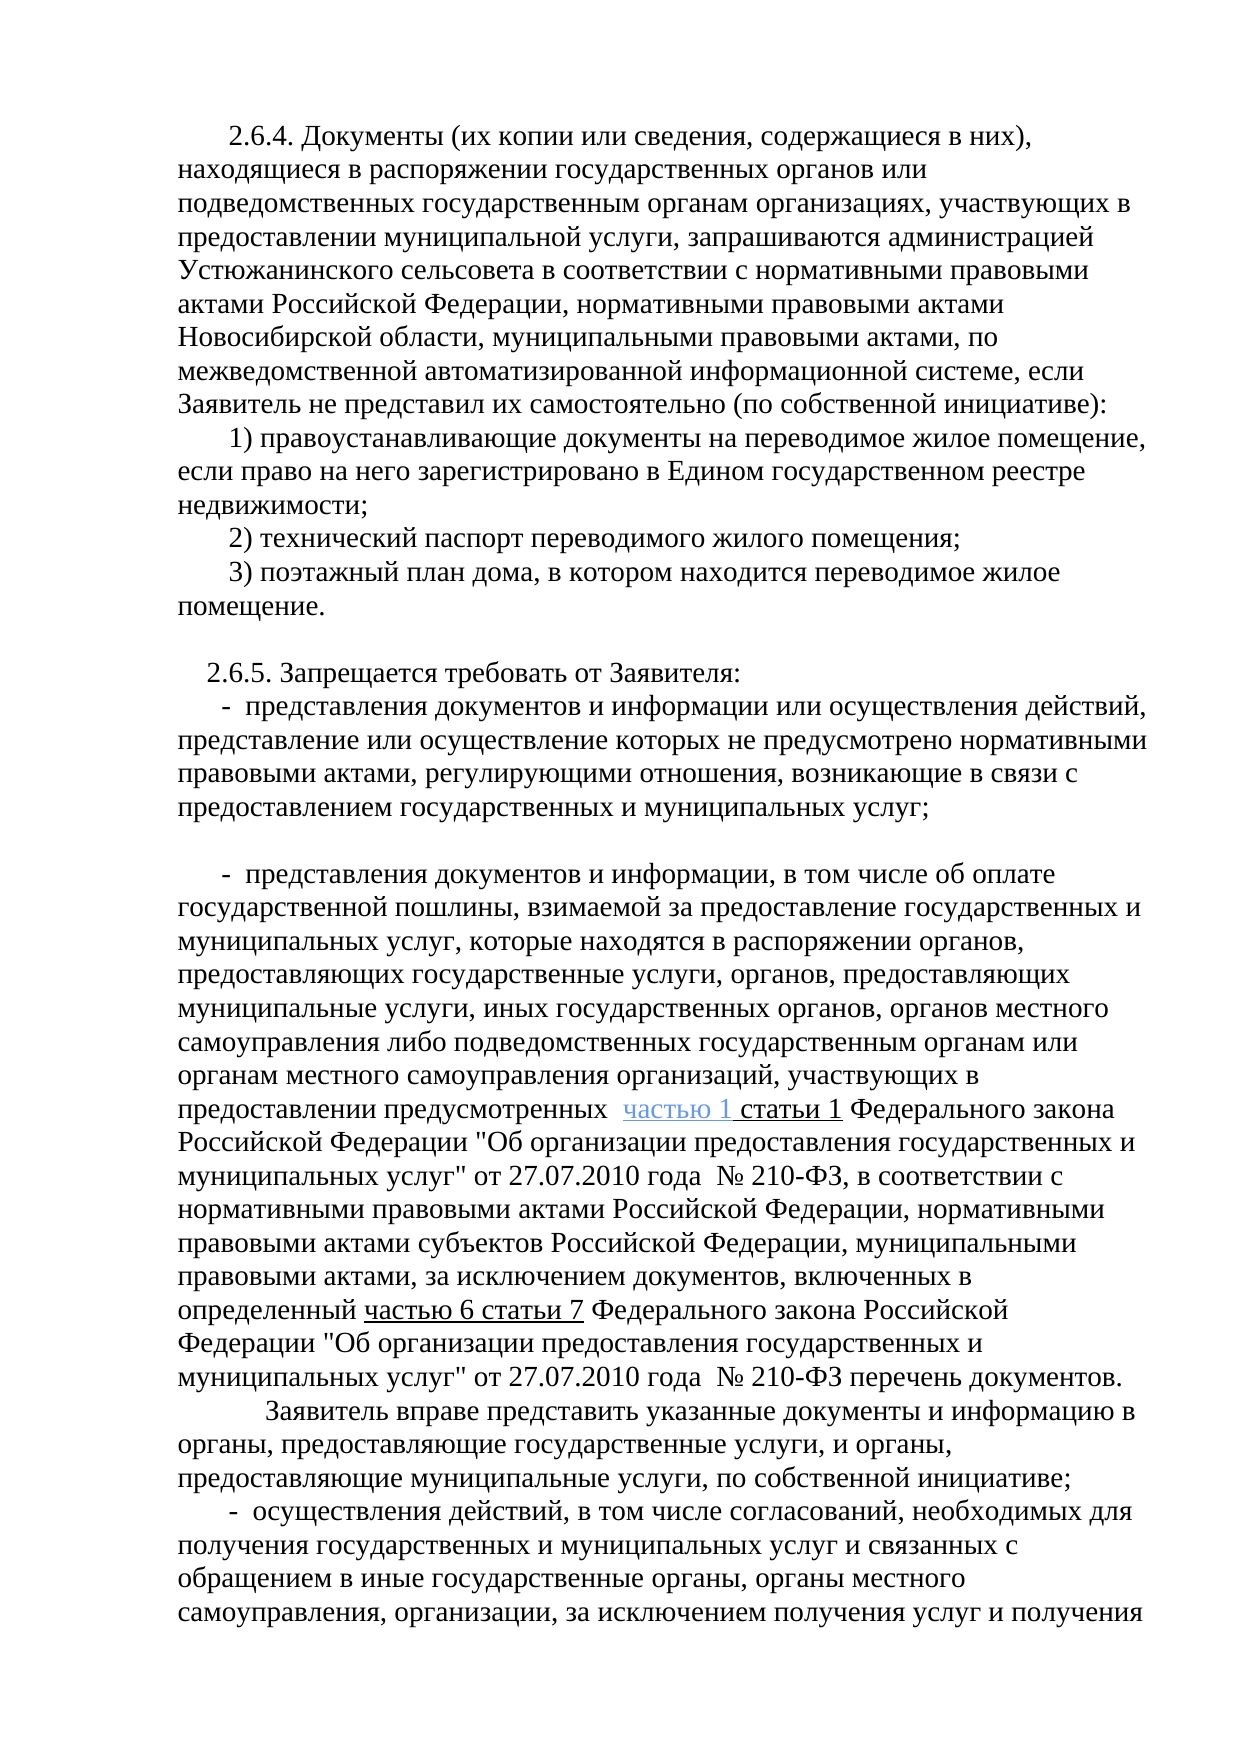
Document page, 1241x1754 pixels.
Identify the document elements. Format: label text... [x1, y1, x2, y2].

text 2.6.4. Документы (их копии или сведения, содержащиеся в них), находящиеся в распоряжении государственных органов или подведомственных государственным органам организациях, участвующих в предоставлении муниципальной услуги, запрашиваются администрацией Устюжанинского сельсовета в соответствии с нормативными правовыми актами Российской Федерации, нормативными правовыми актами Новосибирской области, муниципальными правовыми актами, по межведомственной автоматизированной информационной системе, если Заявитель не представил их самостоятельно (по собственной инициативе): [177, 118, 1152, 420]
text 2) технический паспорт переводимого жилого помещения; [177, 521, 1152, 554]
text Заявитель вправе представить указанные документы и информацию в органы, предоставляющие государственные услуги, и органы, предоставляющие муниципальные услуги, по собственной инициативе; [177, 1393, 1152, 1493]
text 2.6.5. Запрещается требовать от Заявителя: [177, 655, 1152, 688]
text 1) правоустанавливающие документы на переводимое жилое помещение, если право на него зарегистрировано в Едином государственном реестре недвижимости; [177, 420, 1152, 521]
text - представления документов и информации, в том числе об оплате государственной пошлины, взимаемой за предоставление государственных и муниципальных услуг, которые находятся в распоряжении органов, предоставляющих государственные услуги, органов, предоставляющих муниципальные услуги, иных государственных органов, органов местного самоуправления либо подведомственных государственным органам или органам местного самоуправления организаций, участвующих в предоставлении предусмотренных частью 1 статьи 1 Федерального закона Российской Федерации "Об организации предоставления государственных и муниципальных услуг" от 27.07.2010 года № 210-ФЗ, в соответствии с нормативными правовыми актами Российской Федерации, нормативными правовыми актами субъектов Российской Федерации, муниципальными правовыми актами, за исключением документов, включенных в определенный частью 6 статьи 7 Федерального закона Российской Федерации "Об организации предоставления государственных и муниципальных услуг" от 27.07.2010 года № 210-ФЗ перечень документов. [177, 822, 1152, 1393]
text 3) поэтажный план дома, в котором находится переводимое жилое помещение. [177, 554, 1152, 621]
text - представления документов и информации или осуществления действий, представление или осуществление которых не предусмотрено нормативными правовыми актами, регулирующими отношения, возникающие в связи с предоставлением государственных и муниципальных услуг; [177, 688, 1152, 822]
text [177, 1493, 1152, 1627]
